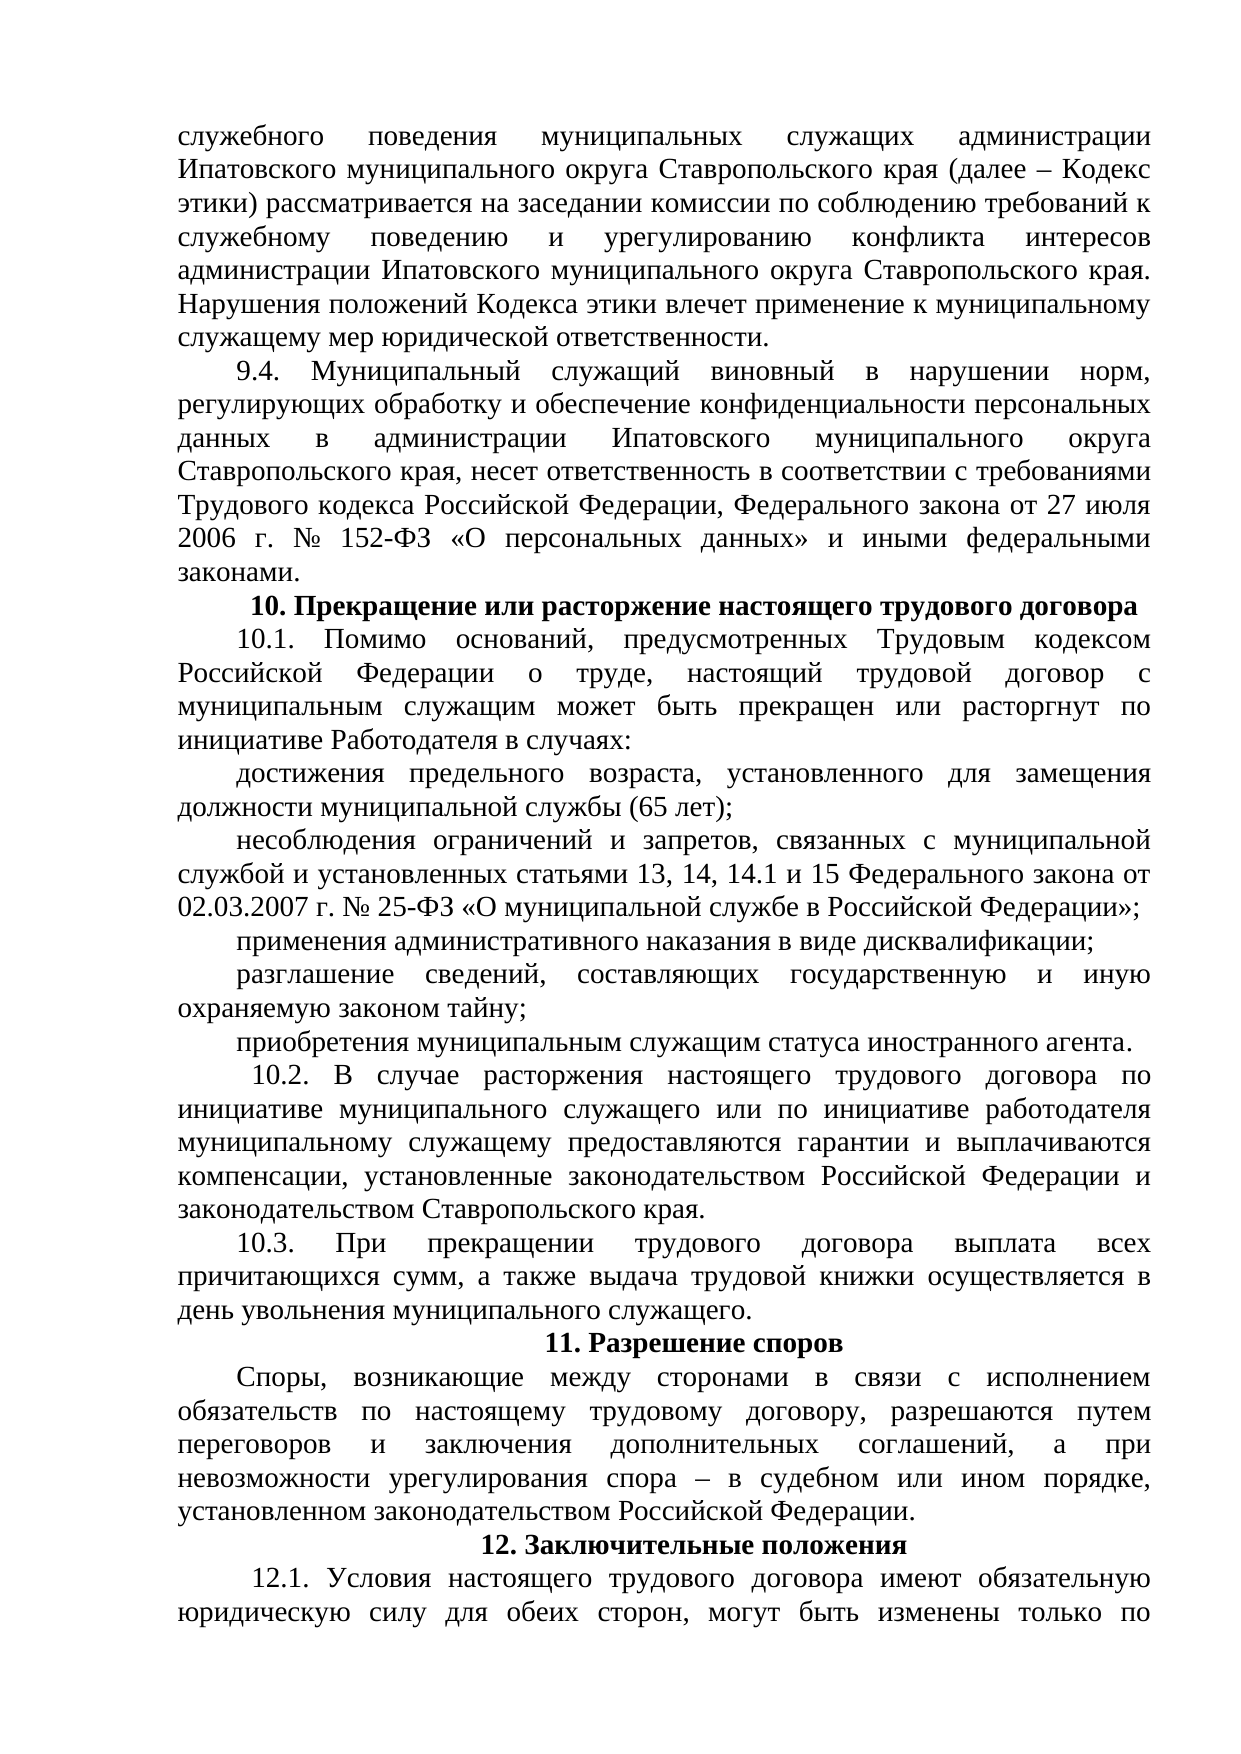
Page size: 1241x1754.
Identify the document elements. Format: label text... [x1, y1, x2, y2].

text несоблюдения ограничений и запретов, связанных с муниципальной службой и установленных статьями 13, 14, 14.1 и 15 Федерального закона от 02.03.2007 г. № 25-ФЗ «О муниципальной службе в Российской Федерации»; [177, 822, 1152, 923]
text 10.3. При прекращении трудового договора выплата всех причитающихся сумм, а также выдача трудовой книжки осуществляется в день увольнения муниципального служащего. [177, 1225, 1152, 1326]
text разглашение сведений, составляющих государственную и иную охраняемую законом тайну; [177, 957, 1152, 1024]
text 11. Разрешение споров [177, 1326, 1152, 1359]
text 10. Прекращение или расторжение настоящего трудового договора [177, 588, 1152, 621]
text 10.1. Помимо оснований, предусмотренных Трудовым кодексом Российской Федерации о труде, настоящий трудовой договор с муниципальным служащим может быть прекращен или расторгнут по инициативе Работодателя в случаях: [177, 621, 1152, 755]
text приобретения муниципальным служащим статуса иностранного агента. [177, 1024, 1152, 1057]
text 12. Заключительные положения [177, 1527, 1152, 1560]
text 9.4. Муниципальный служащий виновный в нарушении норм, регулирующих обработку и обеспечение конфиденциальности персональных данных в администрации Ипатовского муниципального округа Ставропольского края, несет ответственность в соответствии с требованиями Трудового кодекса Российской Федерации, Федерального закона от 27 июля 2006 г. № 152-ФЗ «О персональных данных» и иными федеральными законами. [177, 353, 1152, 588]
text Споры, возникающие между сторонами в связи с исполнением обязательств по настоящему трудовому договору, разрешаются путем переговоров и заключения дополнительных соглашений, а при невозможности урегулирования спора – в судебном или ином порядке, установленном законодательством Российской Федерации. [177, 1359, 1152, 1527]
text 10.2. В случае расторжения настоящего трудового договора по инициативе муниципального служащего или по инициативе работодателя муниципальному служащему предоставляются гарантии и выплачиваются компенсации, установленные законодательством Российской Федерации и законодательством Ставропольского края. [177, 1057, 1152, 1225]
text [177, 1560, 1152, 1627]
text достижения предельного возраста, установленного для замещения должности муниципальной службы (65 лет); [177, 755, 1152, 822]
text применения административного наказания в виде дисквалификации; [177, 923, 1152, 957]
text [177, 118, 1152, 353]
